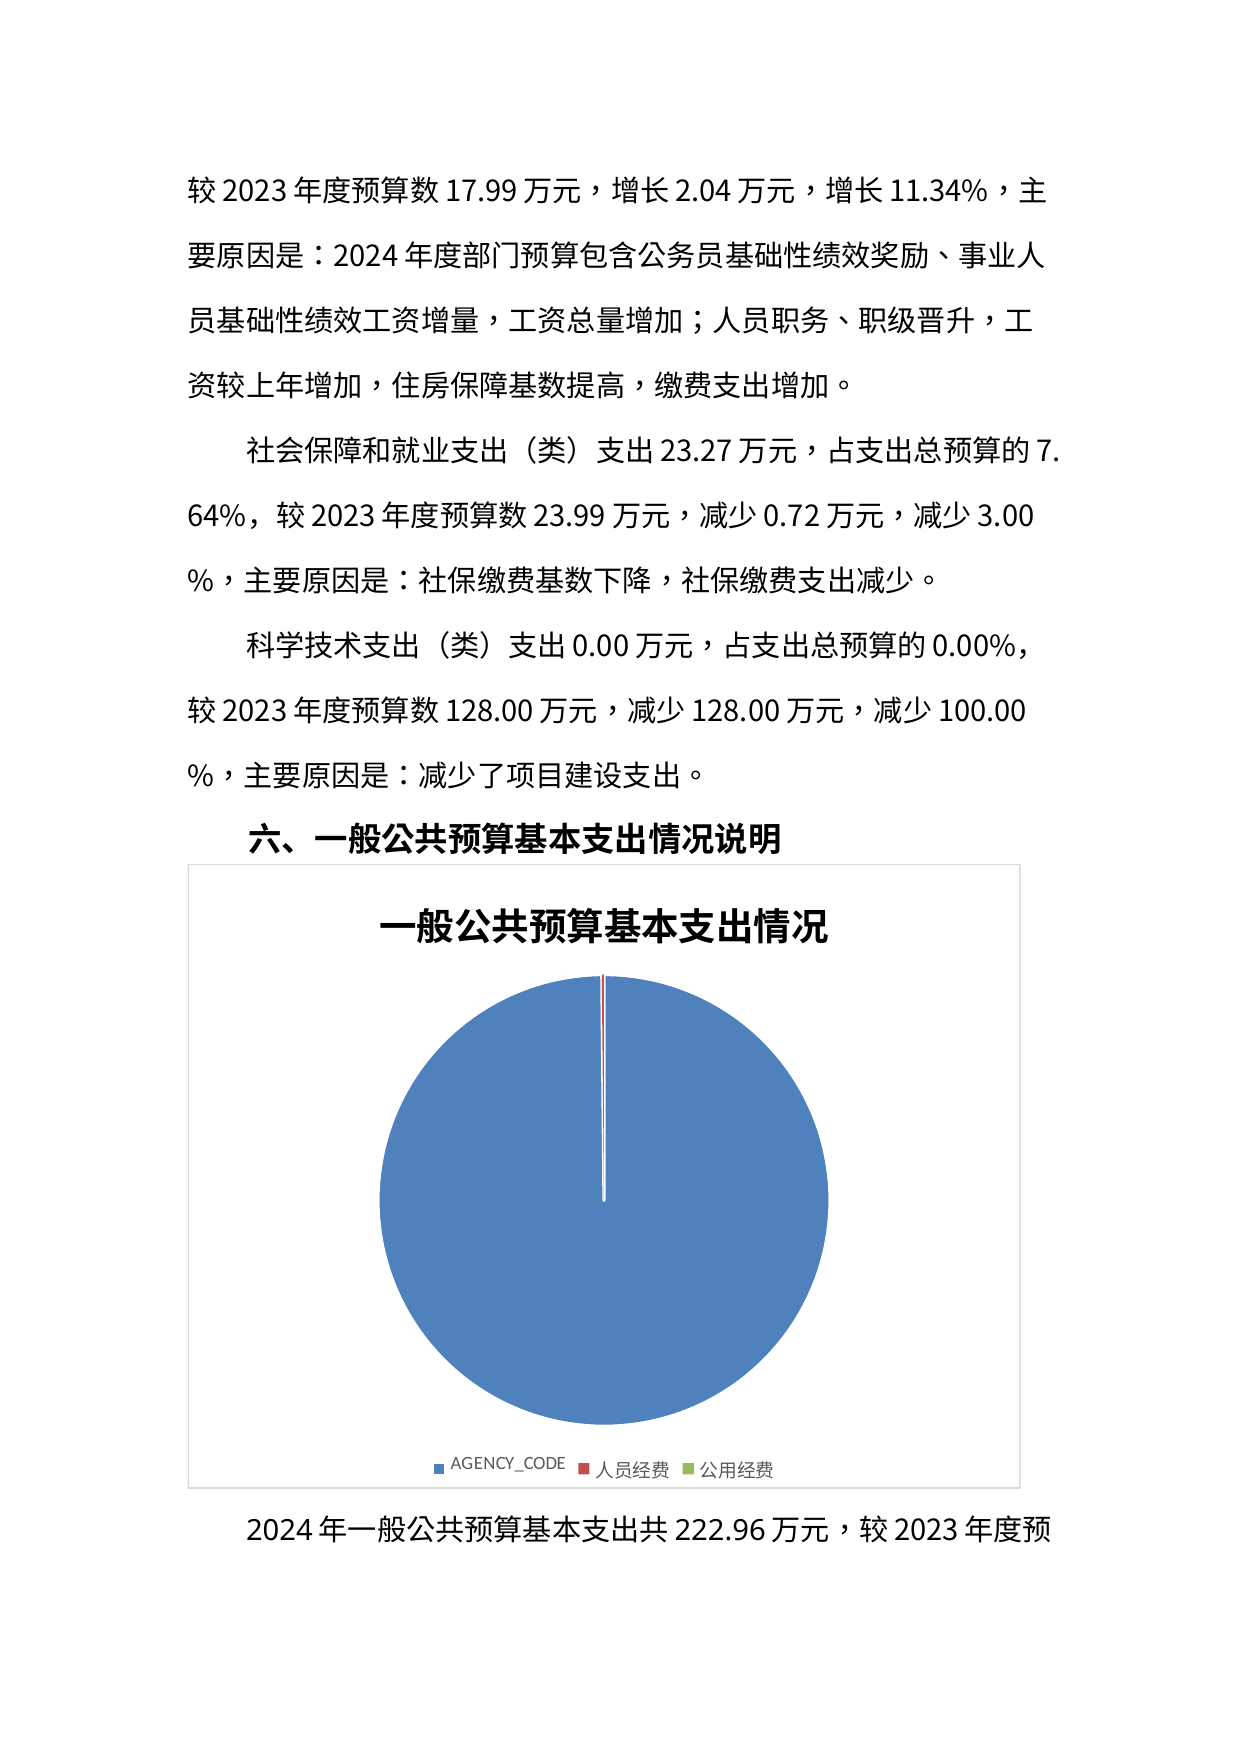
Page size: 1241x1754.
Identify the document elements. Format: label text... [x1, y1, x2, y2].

text 社会保障和就业支出（类）支出23.27万元，占支出总预算的7.64%，较2023年度预算数23.99万元，减少0.72万元，减少3.00%，主要原因是：社保缴费基数下降，社保缴费支出减少。 [187, 409, 1053, 604]
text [187, 150, 1053, 409]
text 六、一般公共预算基本支出情况说明 [187, 799, 1053, 864]
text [187, 1489, 1053, 1554]
text 科学技术支出（类）支出0.00万元，占支出总预算的0.00%，较2023年度预算数128.00万元，减少128.00万元，减少100.00%，主要原因是：减少了项目建设支出。 [187, 604, 1053, 799]
